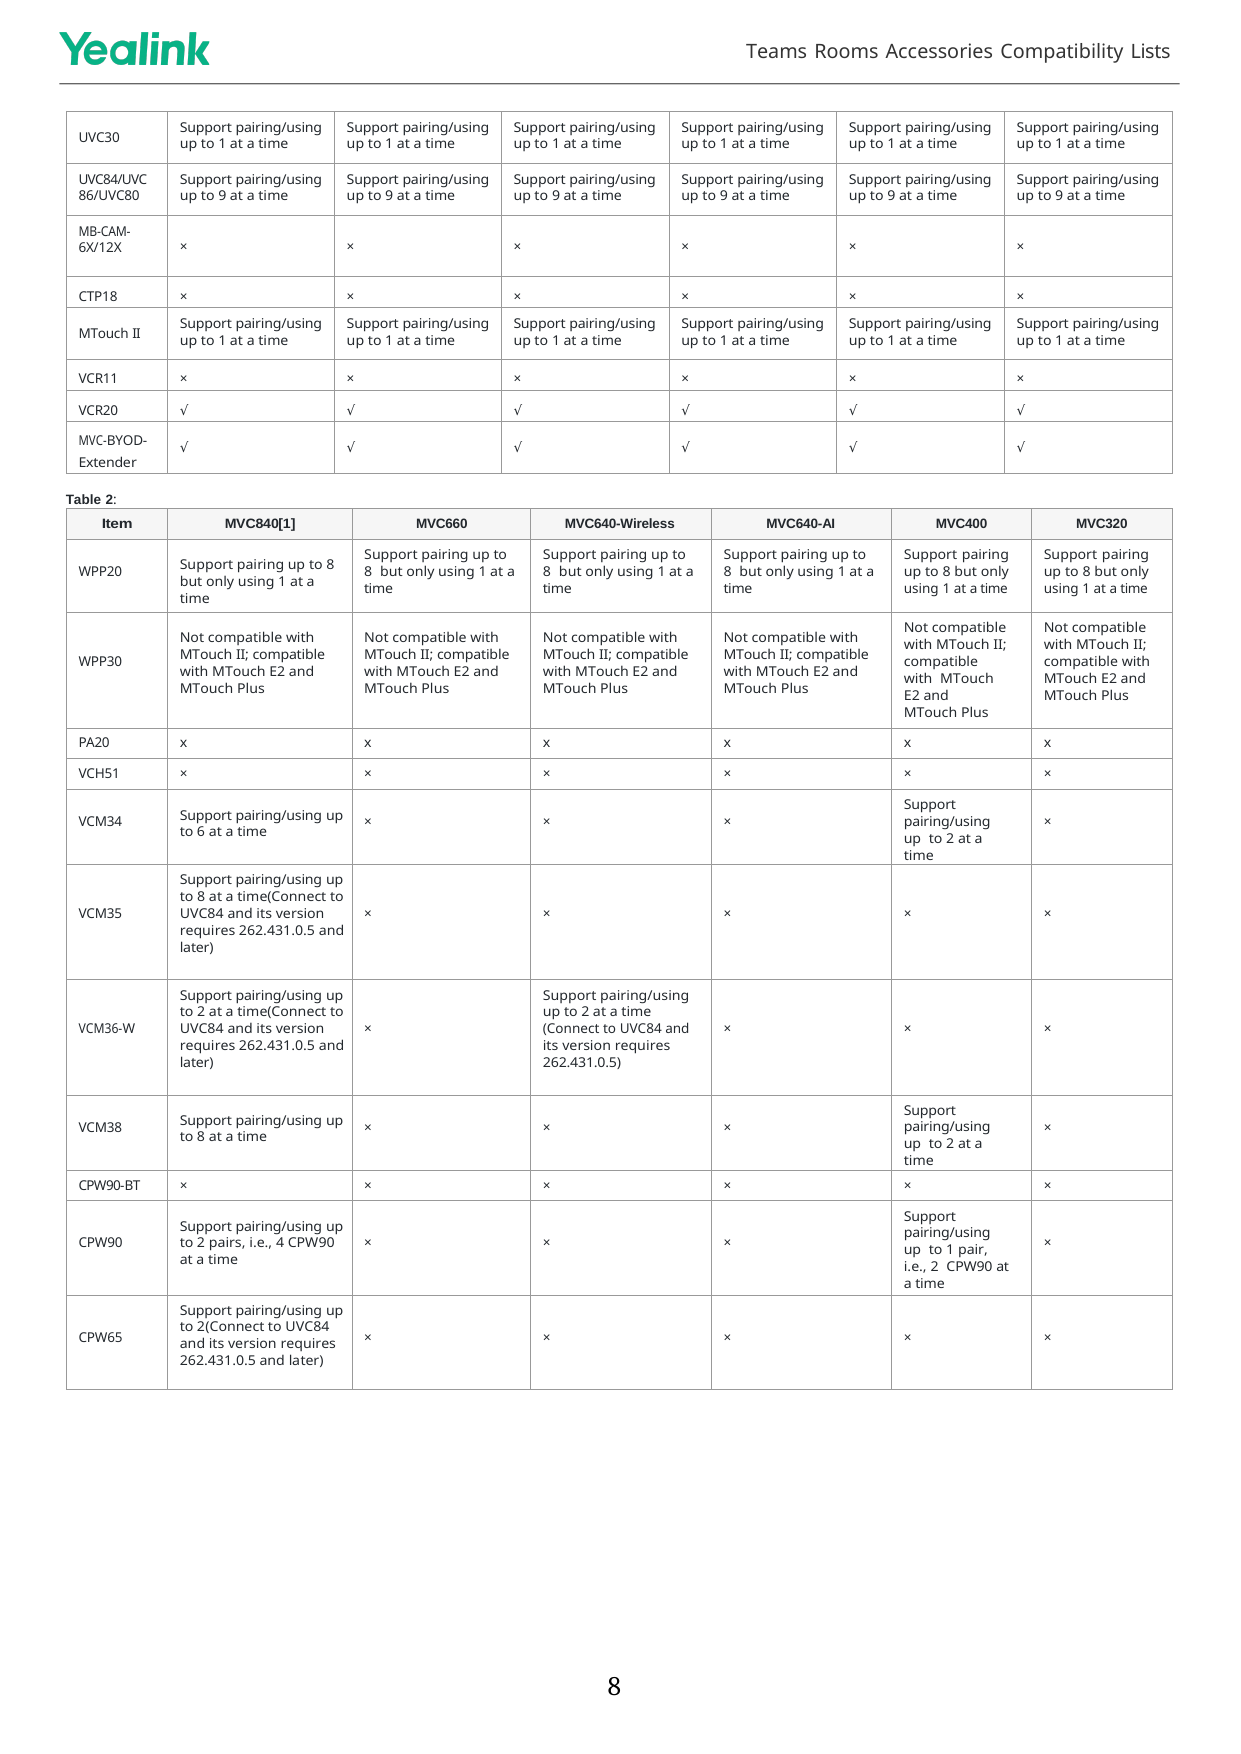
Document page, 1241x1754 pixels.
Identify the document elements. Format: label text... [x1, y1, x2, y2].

table_cell VCR20 [67, 391, 167, 421]
table_cell Support pairing/using up to 8 at a time(Connect to UVC84 and its version requires 262.431.0.5 and later) [168, 865, 352, 979]
table_cell × [1005, 277, 1172, 307]
table_cell × [353, 1201, 530, 1294]
table_cell MVC-BYOD- Extender [67, 422, 167, 472]
table_cell CPW90-BT [67, 1171, 167, 1200]
table_cell × [892, 865, 1031, 979]
table_cell × [1032, 865, 1172, 979]
table_cell Support pairing/using up to 8 at a time [168, 1096, 352, 1169]
table_cell Support pairing/using up to 1 at a time [837, 308, 1004, 359]
table_cell × [335, 216, 501, 276]
table_cell × [1032, 790, 1172, 864]
table_cell × [168, 216, 334, 276]
table_cell √ [335, 422, 501, 472]
table_header MVC400 [892, 509, 1031, 539]
table_cell Support pairing/using up to 9 at a time [502, 164, 669, 214]
table_cell × [353, 759, 530, 789]
table_cell x [168, 729, 352, 758]
table_cell √ [502, 422, 669, 472]
table_cell CTP18 [67, 277, 167, 307]
table_header Support pairing/using up to 1 at a time [502, 112, 669, 162]
table_cell × [531, 790, 711, 864]
table_header Item [67, 509, 167, 539]
table_cell Support pairing up to 8 but only using 1 at a time [712, 540, 891, 612]
table_cell × [712, 790, 891, 864]
table_cell √ [1005, 422, 1172, 472]
table_cell × [353, 790, 530, 864]
picture [59, 32, 210, 65]
table_cell × [531, 1201, 711, 1294]
table_cell Support pairing/using up to 2 at a time [892, 1096, 1031, 1169]
table_cell × [1005, 216, 1172, 276]
table_cell × [1032, 1296, 1172, 1389]
table_cell × [892, 1171, 1031, 1200]
table_cell × [531, 1296, 711, 1389]
table_header Support pairing/using up to 1 at a time [168, 112, 334, 162]
table_cell Not compatible with MTouch II; compatible with MTouch E2 and MTouch Plus [168, 613, 352, 727]
table_cell √ [168, 422, 334, 472]
table_cell Support pairing/using up to 9 at a time [335, 164, 501, 214]
table_header Support pairing/using up to 1 at a time [1005, 112, 1172, 162]
table_cell Support pairing up to 8 but only using 1 at a time [168, 540, 352, 612]
table_cell CPW65 [67, 1296, 167, 1389]
table_cell VCM35 [67, 865, 167, 979]
table_header MVC640-Wireless [531, 509, 711, 539]
table_cell × [168, 759, 352, 789]
table_cell Support pairing/using up to 1 at a time [168, 308, 334, 359]
table_cell Support pairing/using up to 1 at a time [670, 308, 836, 359]
table_cell Support pairing/using up to 2 at a time (Connect to UVC84 and its version requires 262.431.0.5) [531, 980, 711, 1094]
table_header Support pairing/using up to 1 at a time [335, 112, 501, 162]
table_cell Support pairing/using up to 9 at a time [670, 164, 836, 214]
table_cell x [712, 729, 891, 758]
table_cell × [531, 1096, 711, 1169]
table_cell × [1032, 1171, 1172, 1200]
table_cell Support pairing/using up to 9 at a time [1005, 164, 1172, 214]
table_cell × [502, 360, 669, 389]
table_cell Support pairing/using up to 1 at a time [502, 308, 669, 359]
table_cell × [670, 277, 836, 307]
table_cell × [837, 360, 1004, 389]
table_cell PA20 [67, 729, 167, 758]
table_cell × [168, 1171, 352, 1200]
table_cell × [892, 1296, 1031, 1389]
table_cell × [1005, 360, 1172, 389]
table_cell VCM34 [67, 790, 167, 864]
table_cell VCM38 [67, 1096, 167, 1169]
table_cell √ [502, 391, 669, 421]
table_cell √ [1005, 391, 1172, 421]
table_cell WPP30 [67, 613, 167, 727]
table_cell × [837, 216, 1004, 276]
table_cell × [168, 277, 334, 307]
table_cell × [1032, 759, 1172, 789]
table_cell VCR11 [67, 360, 167, 389]
table_cell √ [837, 422, 1004, 472]
table_cell Not compatible with MTouch II; compatible with MTouch E2 and MTouch Plus [712, 613, 891, 727]
table_cell Support pairing/using up to 1 pair, i.e., 2 CPW90 at a time [892, 1201, 1031, 1294]
table_cell × [892, 759, 1031, 789]
table_cell √ [335, 391, 501, 421]
table_cell MTouch II [67, 308, 167, 359]
table_cell x [1032, 729, 1172, 758]
table_cell MB-CAM- 6X/12X [67, 216, 167, 276]
table_cell × [837, 277, 1004, 307]
table_cell Support pairing/using up to 2 at a time(Connect to UVC84 and its version requires 262.431.0.5 and later) [168, 980, 352, 1094]
table_cell × [670, 360, 836, 389]
table_header Support pairing/using up to 1 at a time [670, 112, 836, 162]
table_cell × [531, 759, 711, 789]
table_cell × [712, 1296, 891, 1389]
table_header UVC30 [67, 112, 167, 162]
table_header MVC840[1] [168, 509, 352, 539]
table_cell Not compatible with MTouch II; compatible with MTouch E2 and MTouch Plus [531, 613, 711, 727]
table_cell UVC84/UVC 86/UVC80 [67, 164, 167, 214]
table_cell √ [168, 391, 334, 421]
table_cell Support pairing/using up to 2 pairs, i.e., 4 CPW90 at a time [168, 1201, 352, 1294]
table_cell Support pairing up to 8 but only using 1 at a time [1032, 540, 1172, 612]
table_header MVC320 [1032, 509, 1172, 539]
table_cell × [712, 759, 891, 789]
table_cell √ [670, 391, 836, 421]
table_cell Support pairing up to 8 but only using 1 at a time [353, 540, 530, 612]
table_cell Support pairing/using up to 1 at a time [1005, 308, 1172, 359]
table_cell Support pairing/using up to 2(Connect to UVC84 and its version requires 262.431.0.5 and later) [168, 1296, 352, 1389]
table_header MVC660 [353, 509, 530, 539]
table_cell VCH51 [67, 759, 167, 789]
table_cell × [502, 216, 669, 276]
table_cell × [712, 1201, 891, 1294]
table_cell Support pairing/using up to 2 at a time [892, 790, 1031, 864]
table_cell × [712, 980, 891, 1094]
table_cell × [892, 980, 1031, 1094]
table_cell × [353, 1096, 530, 1169]
table_cell x [892, 729, 1031, 758]
table_header MVC640-AI [712, 509, 891, 539]
table_cell VCM36-W [67, 980, 167, 1094]
table_header Support pairing/using up to 1 at a time [837, 112, 1004, 162]
table_cell Support pairing up to 8 but only using 1 at a time [531, 540, 711, 612]
table_cell × [168, 360, 334, 389]
table_cell Not compatible with MTouch II; compatible with MTouch E2 and MTouch Plus [892, 613, 1031, 727]
table_cell × [502, 277, 669, 307]
table_cell × [353, 1171, 530, 1200]
table_cell × [1032, 980, 1172, 1094]
table_cell x [531, 729, 711, 758]
table_cell × [531, 865, 711, 979]
table_cell Support pairing/using up to 6 at a time [168, 790, 352, 864]
table_cell × [712, 1171, 891, 1200]
table_cell √ [670, 422, 836, 472]
table_cell × [353, 980, 530, 1094]
table_cell Support pairing/using up to 9 at a time [837, 164, 1004, 214]
table_cell × [353, 1296, 530, 1389]
table_cell × [335, 277, 501, 307]
table_cell × [353, 865, 530, 979]
table_cell × [670, 216, 836, 276]
table_cell × [1032, 1096, 1172, 1169]
table_cell Support pairing/using up to 1 at a time [335, 308, 501, 359]
table_cell x [353, 729, 530, 758]
table_cell CPW90 [67, 1201, 167, 1294]
table_cell Support pairing/using up to 9 at a time [168, 164, 334, 214]
table_cell × [712, 1096, 891, 1169]
table_cell × [1032, 1201, 1172, 1294]
table_cell Support pairing up to 8 but only using 1 at a time [892, 540, 1031, 612]
table_cell × [335, 360, 501, 389]
table_cell Not compatible with MTouch II; compatible with MTouch E2 and MTouch Plus [1032, 613, 1172, 727]
table_cell Not compatible with MTouch II; compatible with MTouch E2 and MTouch Plus [353, 613, 530, 727]
table_cell × [531, 1171, 711, 1200]
table_cell × [712, 865, 891, 979]
table_cell √ [837, 391, 1004, 421]
table_cell WPP20 [67, 540, 167, 612]
text Table 2: [66, 490, 1192, 508]
